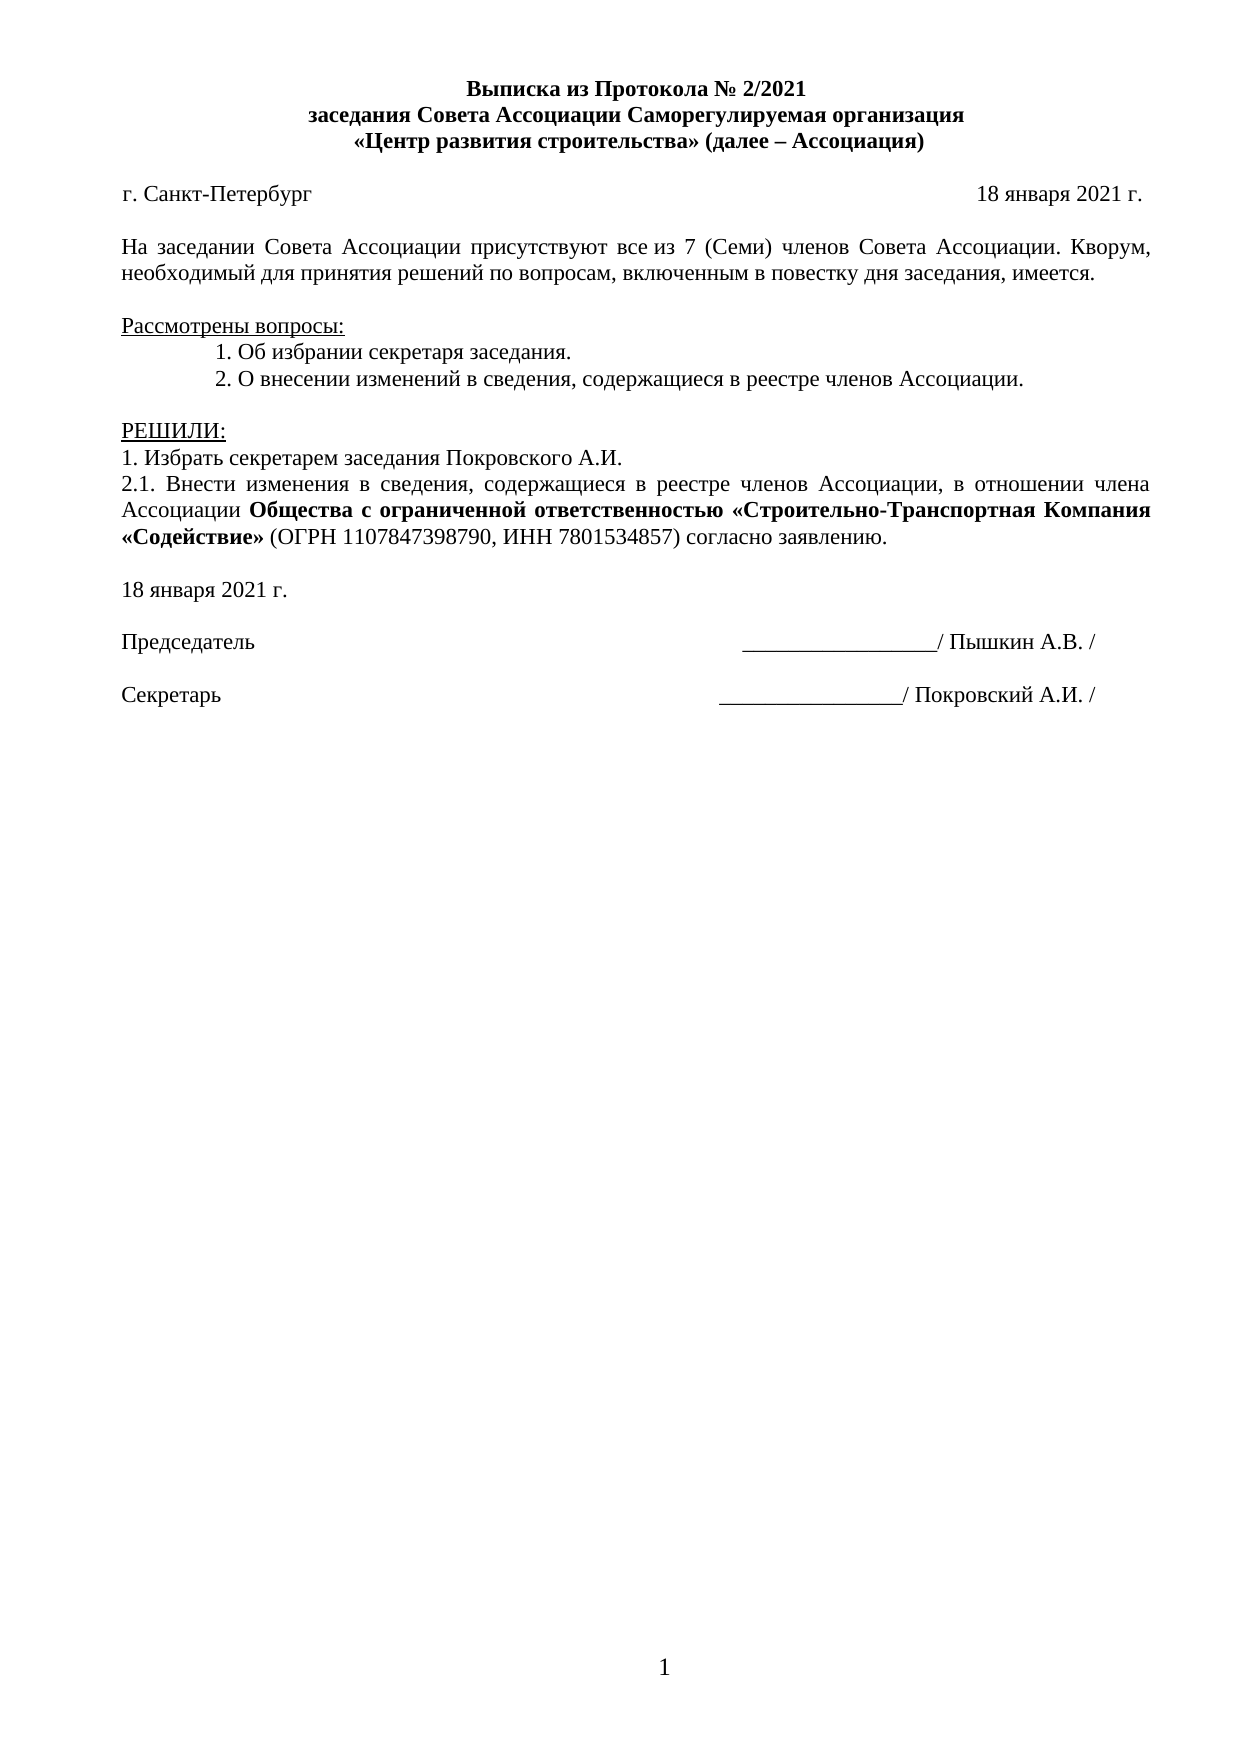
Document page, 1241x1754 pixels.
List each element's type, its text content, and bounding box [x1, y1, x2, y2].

text 18 января 2021 г. [121, 576, 1152, 602]
text заседания Совета Ассоциации Саморегулируемая организация [121, 101, 1152, 128]
text 2. О внесении изменений в сведения, содержащиеся в реестре членов Ассоциации. [215, 365, 1152, 391]
text 1. Об избрании секретаря заседания. [215, 338, 1152, 365]
text Рассмотрены вопросы: [121, 312, 1152, 338]
table_header г. Санкт-Петербург [111, 180, 632, 207]
table_header Председатель Секретарь [110, 628, 308, 707]
table_header _________________/ Пышкин А.В. / ________________/ Покровский А.И. / [309, 628, 1107, 707]
text «Центр развития строительства» (далее – Ассоциация) [121, 128, 1152, 154]
text РЕШИЛИ: [121, 417, 1152, 444]
text На заседании Совета Ассоциации присутствуют все из 7 (Семи) членов Совета Ассоциации. Кворум, необходимый для принятия решений по вопросам, включенным в повестку дня заседания, имеется. [121, 233, 1152, 286]
text 1. Избрать секретарем заседания Покровского А.И. [121, 444, 1152, 470]
text Выписка из Протокола № 2/2021 [121, 75, 1152, 101]
text 2.1. Внести изменения в сведения, содержащиеся в реестре членов Ассоциации, в отношении члена Ассоциации Общества с ограниченной ответственностью «Строительно-Транспортная Компания «Содействие» (ОГРН 1107847398790, ИНН 7801534857) согласно заявлению. [121, 470, 1152, 549]
table_header 18 января 2021 г. [633, 180, 1154, 207]
